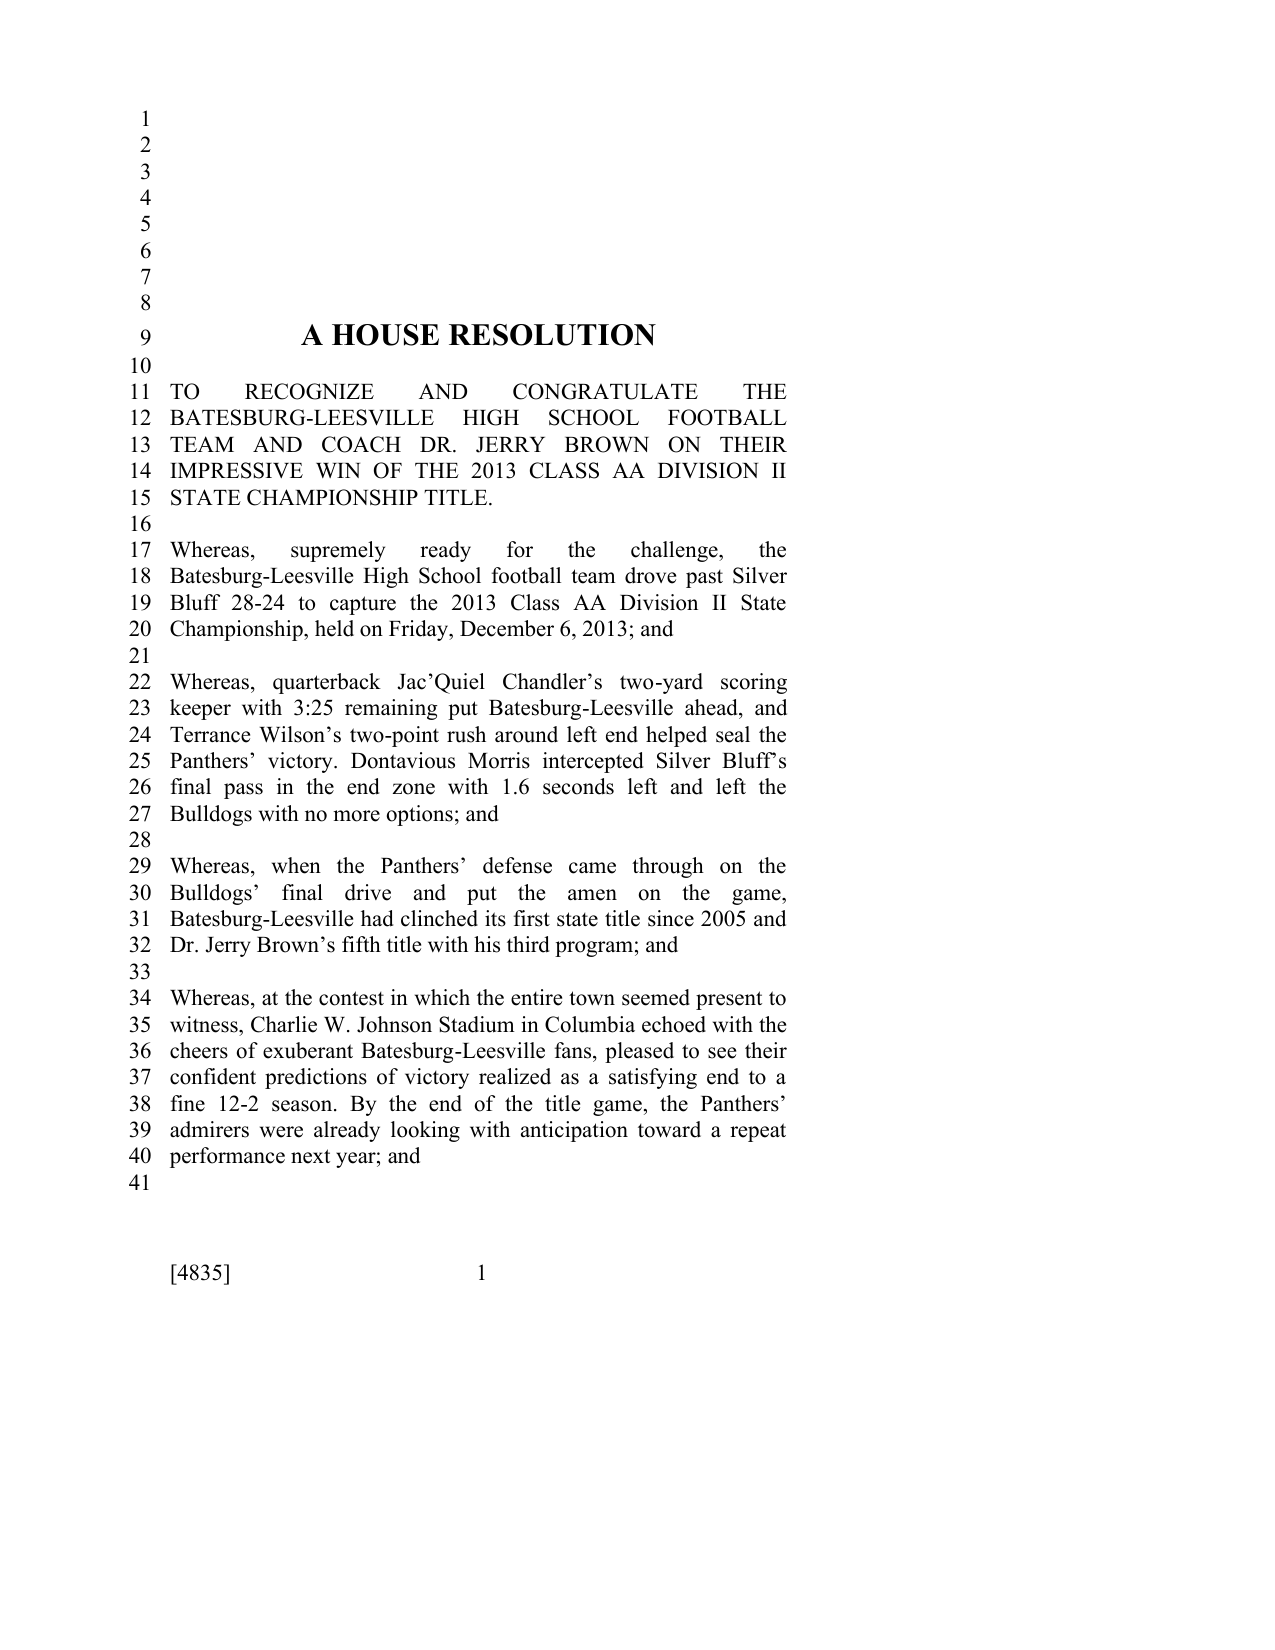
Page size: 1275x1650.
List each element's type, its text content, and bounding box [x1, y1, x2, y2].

text A HOUSE RESOLUTION [169, 316, 787, 352]
text Whereas, when the Panthers’ defense came through on the Bulldogs’ final drive and put the amen on the game, Batesburg-Leesville had clinched its first state title since 2005 and Dr. Jerry Brown’s fifth title with his third program; and [169, 852, 787, 958]
text Whereas, supremely ready for the challenge, the Batesburg-Leesville High School football team drove past Silver Bluff 28-24 to capture the 2013 Class AA Division II State Championship, held on Friday, December 6, 2013; and [169, 536, 787, 642]
text TO RECOGNIZE AND CONGRATULATE THE BATESBURG-LEESVILLE HIGH SCHOOL FOOTBALL TEAM AND COACH DR. JERRY BROWN ON THEIR IMPRESSIVE WIN OF THE 2013 CLASS AA DIVISION II STATE CHAMPIONSHIP TITLE. [169, 378, 787, 510]
text Whereas, at the contest in which the entire town seemed present to witness, Charlie W. Johnson Stadium in Columbia echoed with the cheers of exuberant Batesburg-Leesville fans, pleased to see their confident predictions of victory realized as a satisfying end to a fine 12-2 season. By the end of the title game, the Panthers’ admirers were already looking with anticipation toward a repeat performance next year; and [169, 984, 787, 1169]
text Whereas, quarterback Jac’Quiel Chandler’s two-yard scoring keeper with 3:25 remaining put Batesburg-Leesville ahead, and Terrance Wilson’s two-point rush around left end helped seal the Panthers’ victory. Dontavious Morris intercepted Silver Bluff’s final pass in the end zone with 1.6 seconds left and left the Bulldogs with no more options; and [169, 668, 787, 826]
